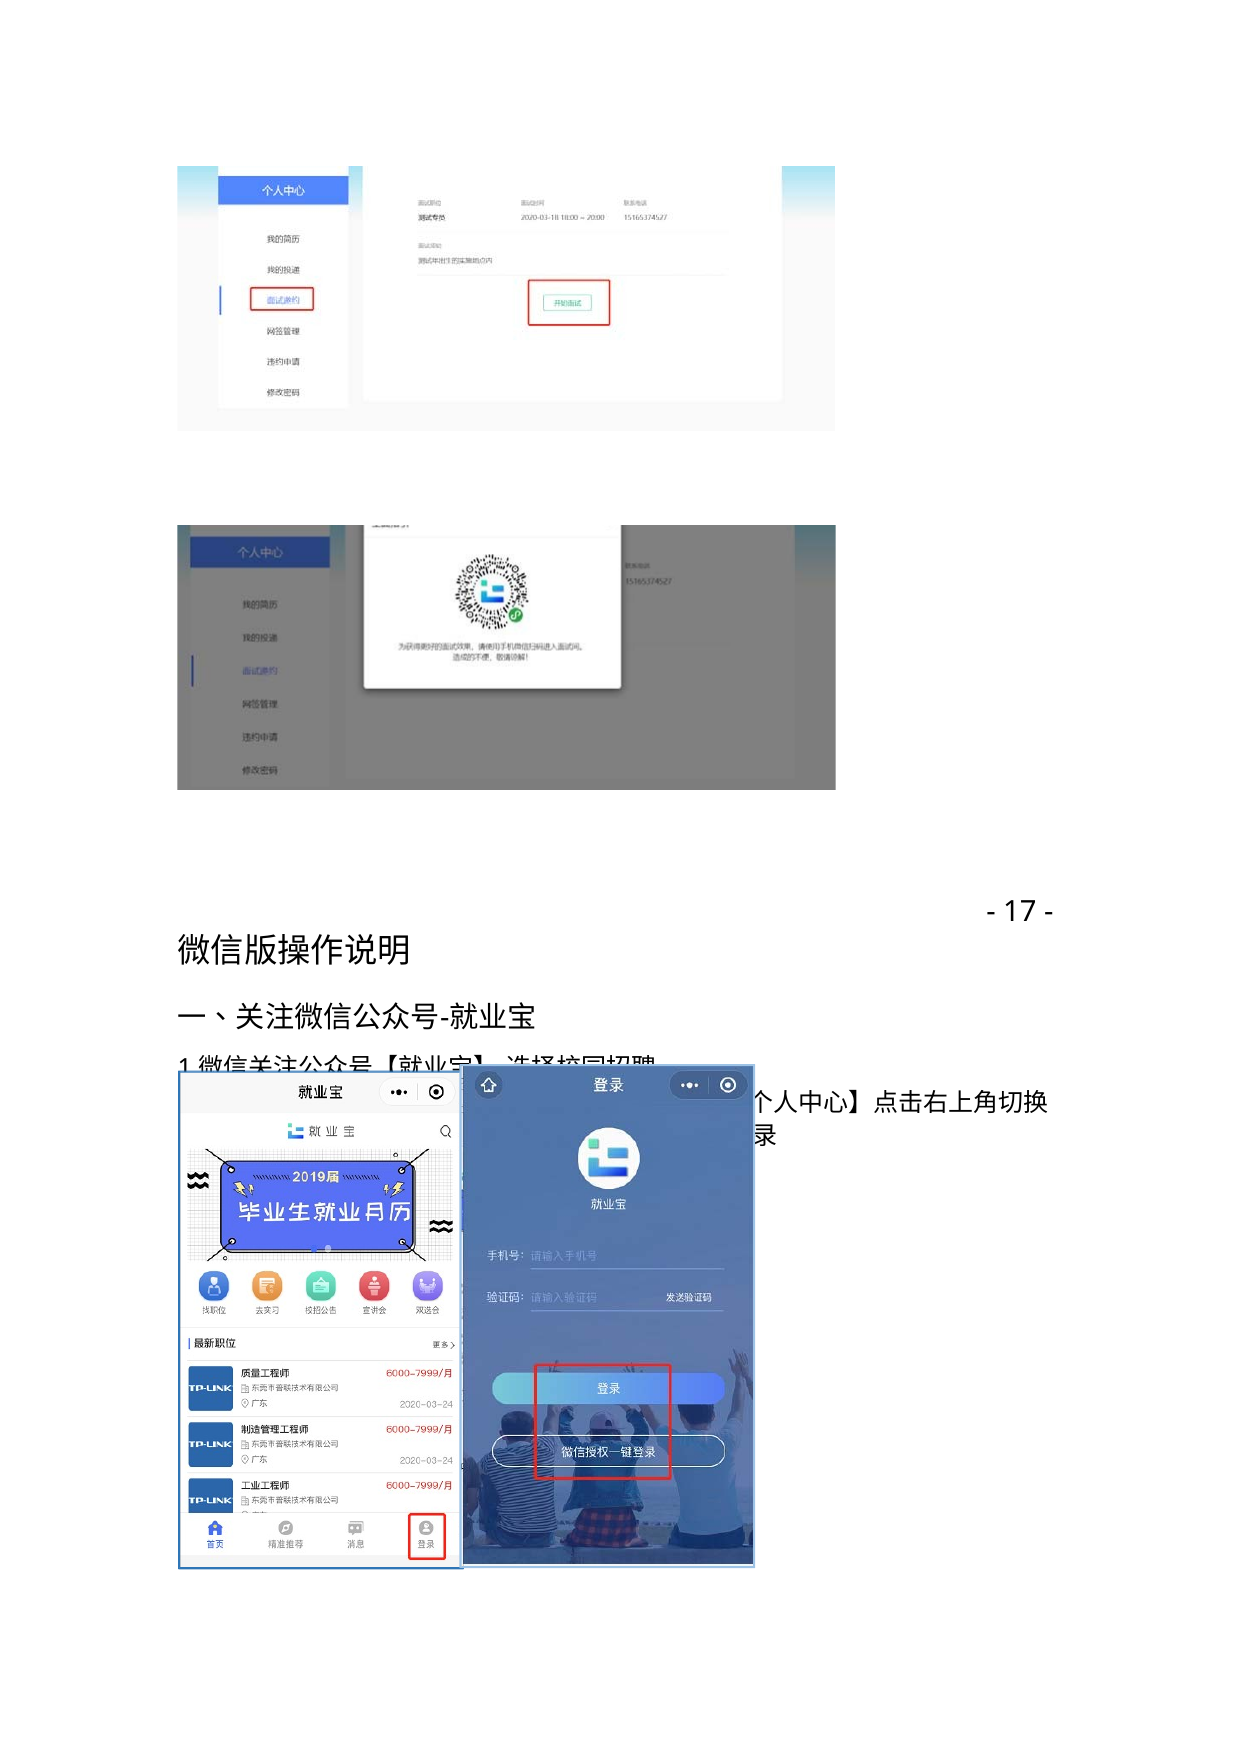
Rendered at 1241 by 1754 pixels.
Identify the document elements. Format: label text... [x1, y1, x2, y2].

picture [462, 1067, 753, 1566]
picture [177, 525, 836, 790]
picture [177, 166, 835, 431]
text 1.微信关注公众号【就业宝】-选择校园招聘 [177, 1050, 1054, 1083]
picture [181, 1073, 459, 1567]
text 2.点击右下角登录，使用手机号或微信一键登录，【个人中心】点击右上角切换 院校身份，选择院校，输入学号、姓名与密码，登录 [756, 1086, 1054, 1151]
subtitle - 17 - [167, 890, 1053, 930]
text 微信版操作说明 [177, 930, 1054, 970]
text 一、关注微信公众号-就业宝 [177, 997, 1054, 1036]
